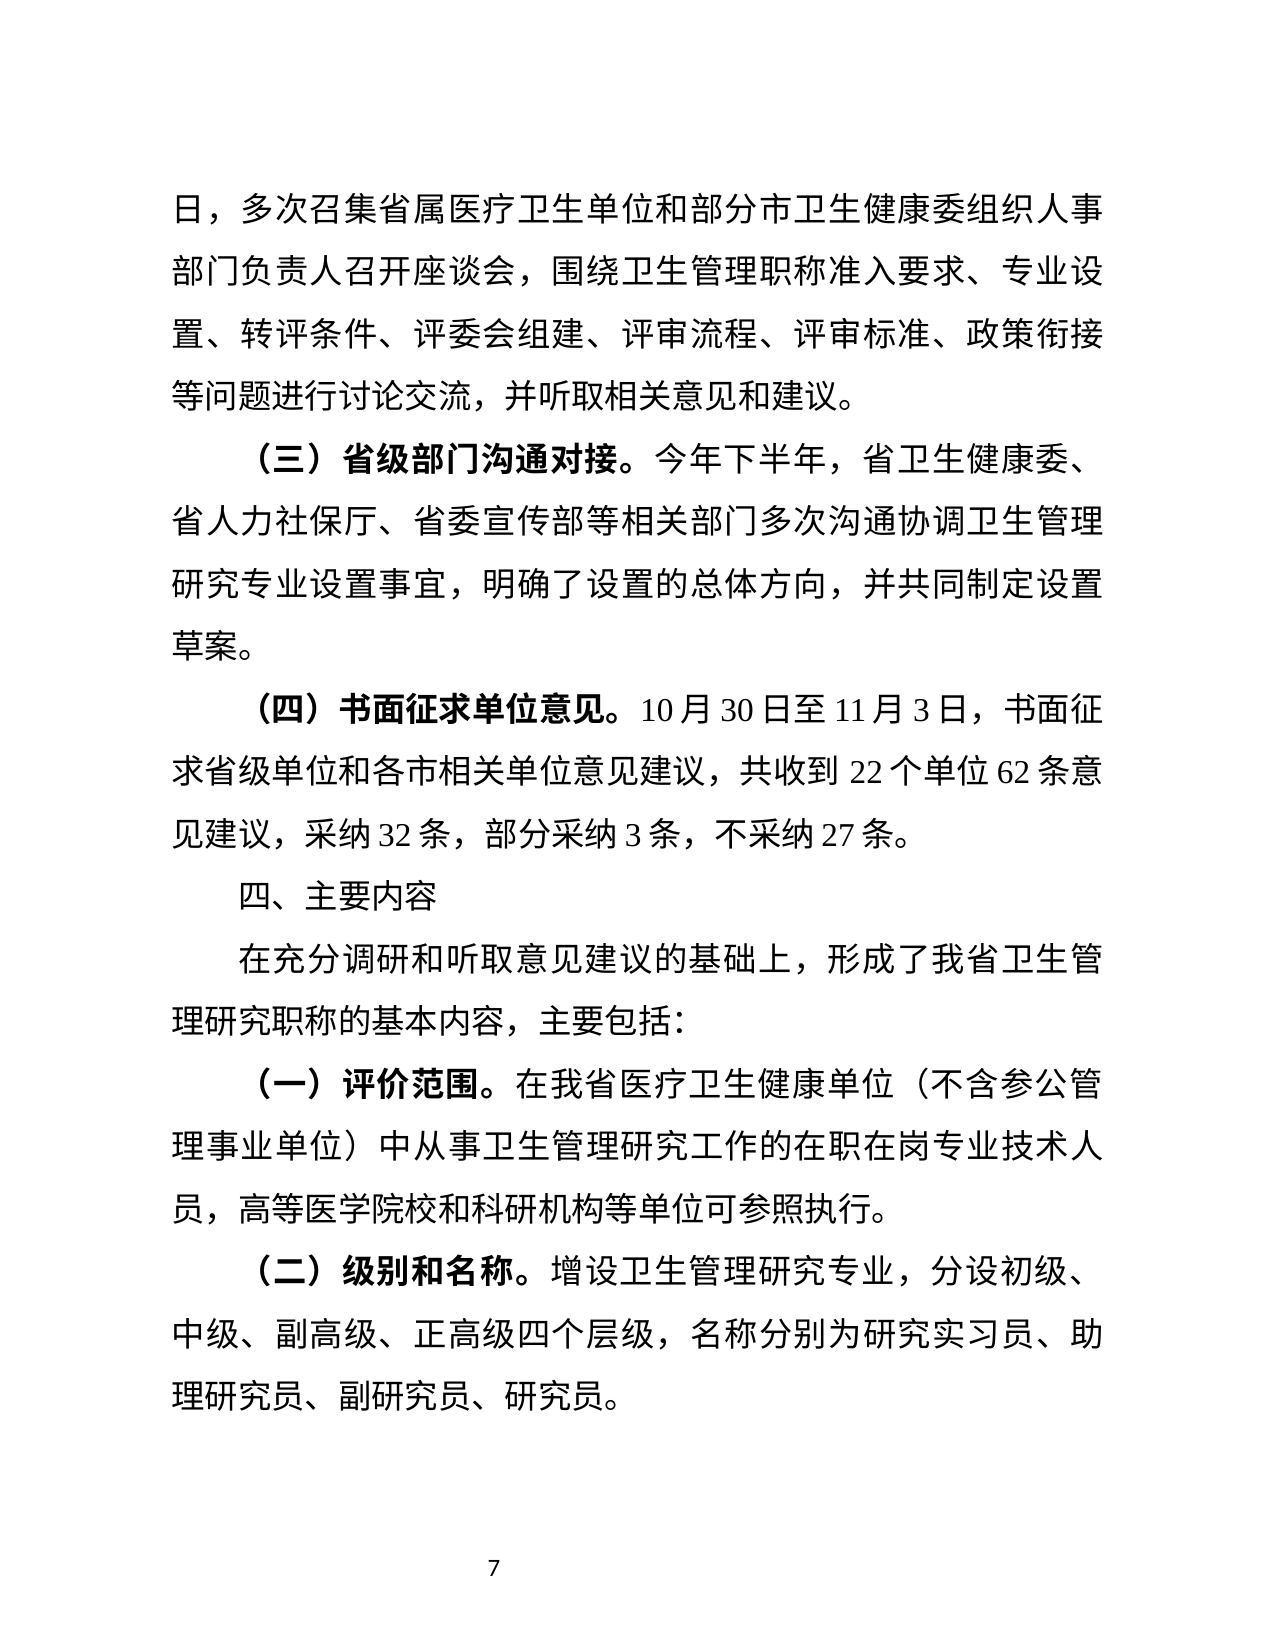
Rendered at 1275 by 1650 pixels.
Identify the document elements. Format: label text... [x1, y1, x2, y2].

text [171, 171, 1104, 421]
text （二）级别和名称。增设卫生管理研究专业，分设初级、中级、副高级、正高级四个层级，名称分别为研究实习员、助理研究员、副研究员、研究员。 [171, 1234, 1104, 1421]
text （三）省级部门沟通对接。今年下半年，省卫生健康委、省人力社保厅、省委宣传部等相关部门多次沟通协调卫生管理研究专业设置事宜，明确了设置的总体方向，并共同制定设置草案。 [171, 421, 1104, 671]
text 四、主要内容 [171, 859, 1104, 921]
text （四）书面征求单位意见。10月30日至11月3日，书面征求省级单位和各市相关单位意见建议，共收到 22个单位62条意见建议，采纳32条，部分采纳3条，不采纳27条。 [171, 671, 1104, 859]
text （一）评价范围。在我省医疗卫生健康单位（不含参公管理事业单位）中从事卫生管理研究工作的在职在岗专业技术人员，高等医学院校和科研机构等单位可参照执行。 [171, 1046, 1104, 1234]
text 在充分调研和听取意见建议的基础上，形成了我省卫生管理研究职称的基本内容，主要包括： [171, 921, 1104, 1046]
